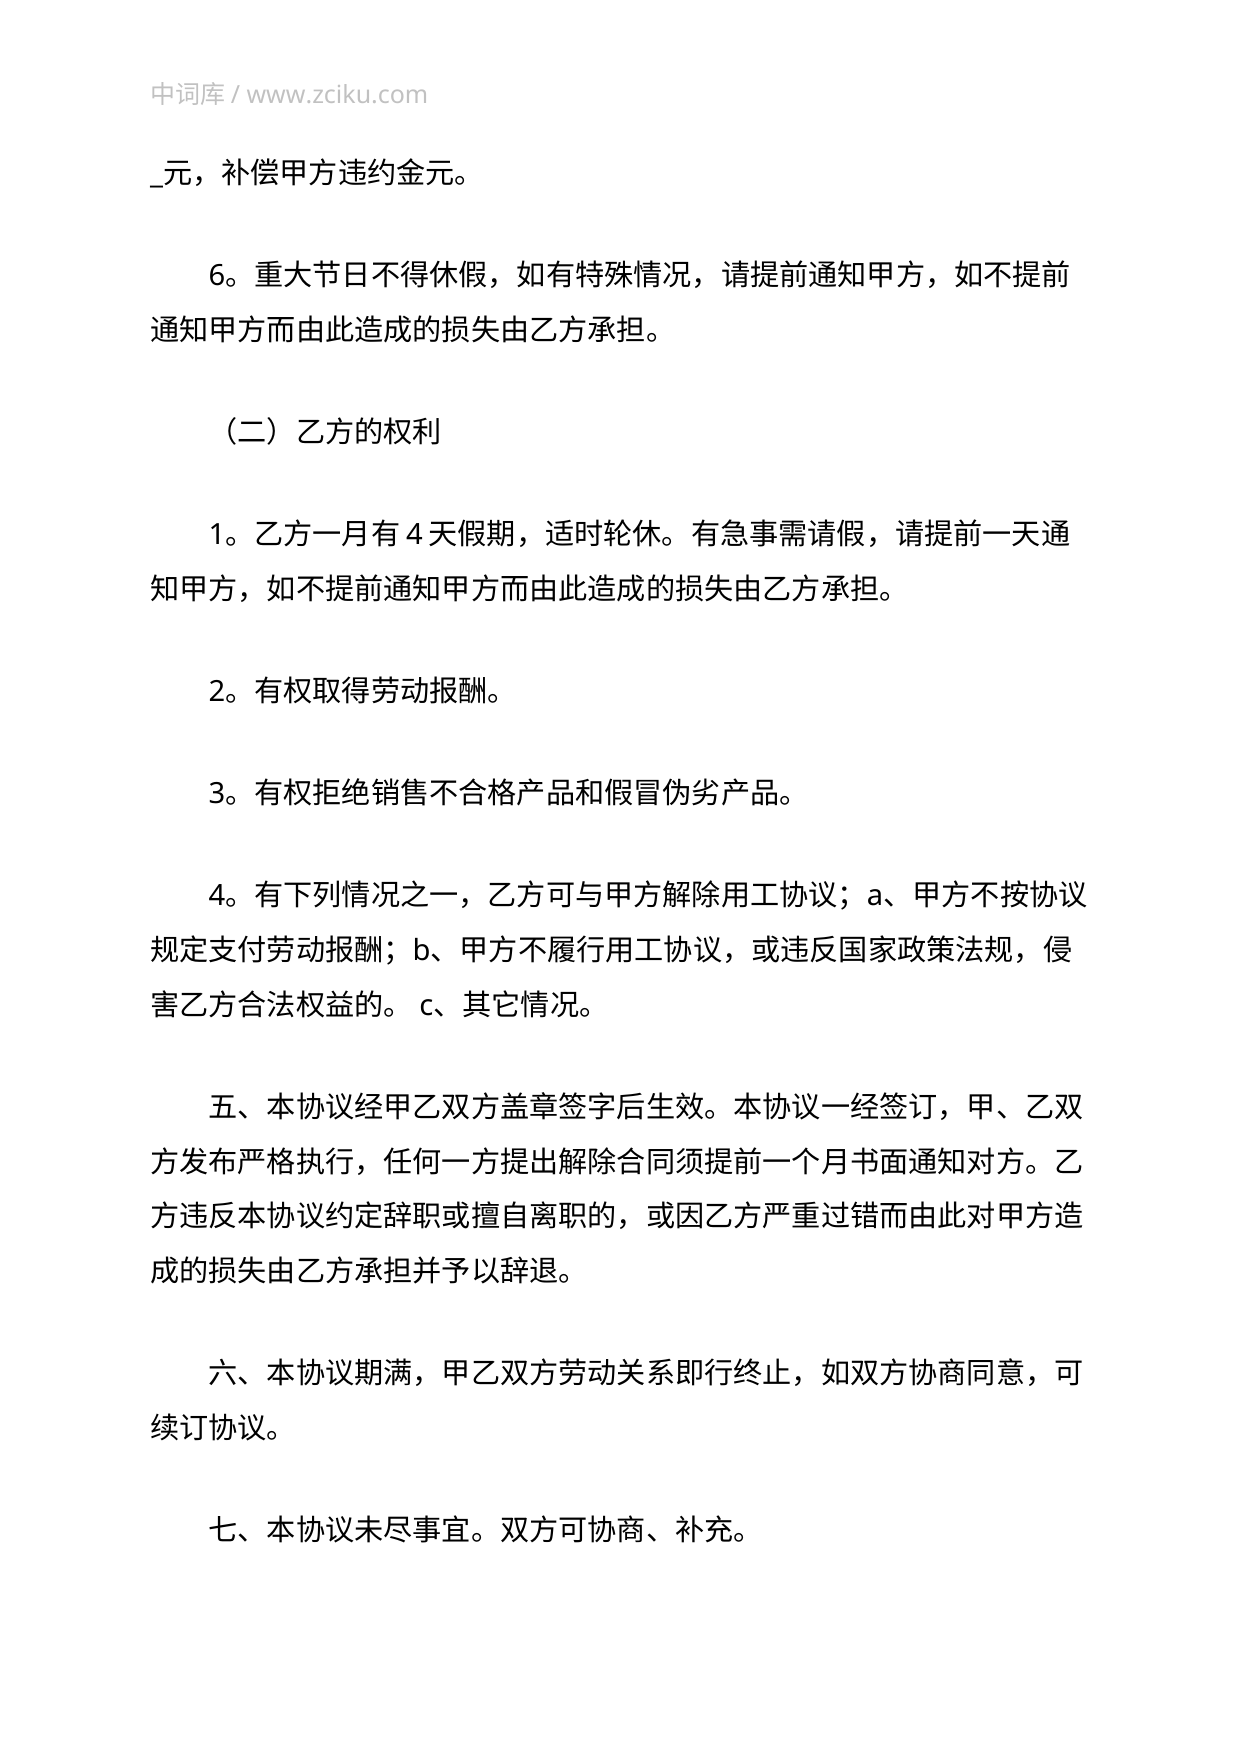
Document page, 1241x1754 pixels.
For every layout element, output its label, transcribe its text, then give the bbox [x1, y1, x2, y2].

text 2。有权取得劳动报酬。 [150, 667, 1090, 710]
text 六、本协议期满，甲乙双方劳动关系即行终止，如双方协商同意，可续订协议。 [150, 1350, 1090, 1447]
text 五、本协议经甲乙双方盖章签字后生效。本协议一经签订，甲、乙双方发布严格执行，任何一方提出解除合同须提前一个月书面通知对方。乙方违反本协议约定辞职或擅自离职的，或因乙方严重过错而由此对甲方造成的损失由乙方承担并予以辞退。 [150, 1083, 1090, 1290]
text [150, 150, 1090, 192]
text 1。乙方一月有4天假期，适时轮休。有急事需请假，请提前一天通知甲方，如不提前通知甲方而由此造成的损失由乙方承担。 [150, 511, 1090, 608]
text 3。有权拒绝销售不合格产品和假冒伪劣产品。 [150, 769, 1090, 812]
text （二）乙方的权利 [150, 409, 1090, 451]
text 4。有下列情况之一，乙方可与甲方解除用工协议；a、甲方不按协议规定支付劳动报酬；b、甲方不履行用工协议，或违反国家政策法规，侵害乙方合法权益的。 c、其它情况。 [150, 871, 1090, 1024]
text 七、本协议未尽事宜。双方可协商、补充。 [150, 1506, 1090, 1549]
text 6。重大节日不得休假，如有特殊情况，请提前通知甲方，如不提前通知甲方而由此造成的损失由乙方承担。 [150, 252, 1090, 349]
